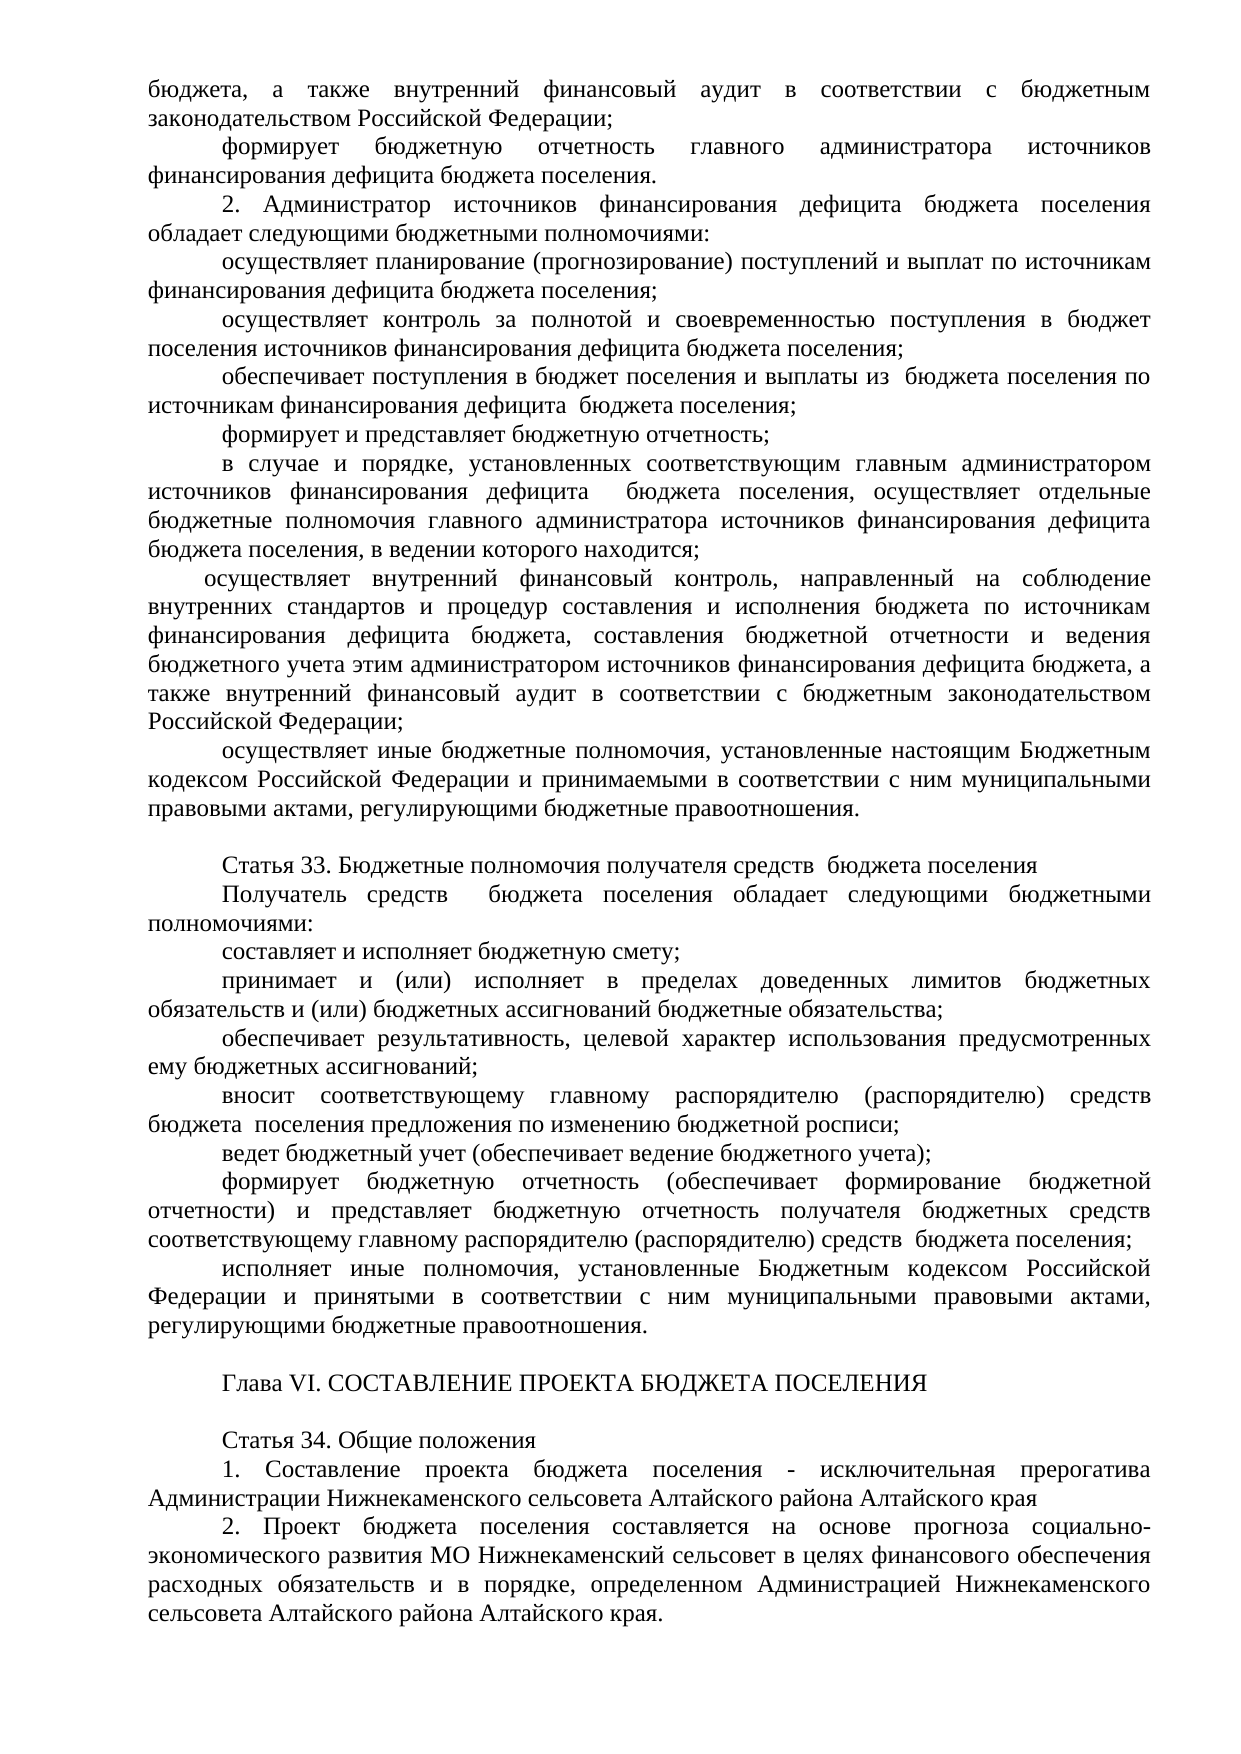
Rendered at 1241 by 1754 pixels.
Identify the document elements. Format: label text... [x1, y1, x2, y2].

text осуществляет планирование (прогнозирование) поступлений и выплат по источникам финансирования дефицита бюджета поселения; [148, 246, 1152, 304]
text исполняет иные полномочия, установленные Бюджетным кодексом Российской Федерации и принятыми в соответствии с ним муниципальными правовыми актами, регулирующими бюджетные правоотношения. [148, 1253, 1152, 1339]
text формирует и представляет бюджетную отчетность; [148, 419, 1152, 448]
text осуществляет контроль за полнотой и своевременностью поступления в бюджет поселения источников финансирования дефицита бюджета поселения; [148, 304, 1152, 361]
text ведет бюджетный учет (обеспечивает ведение бюджетного учета); [148, 1138, 1152, 1166]
text Глава VI. СОСТАВЛЕНИЕ ПРОЕКТА БЮДЖЕТА ПОСЕЛЕНИЯ [148, 1368, 1152, 1396]
text формирует бюджетную отчетность (обеспечивает формирование бюджетной отчетности) и представляет бюджетную отчетность получателя бюджетных средств соответствующему главному распорядителю (распорядителю) средств бюджета поселения; [148, 1166, 1152, 1253]
text Статья 34. Общие положения [148, 1425, 1152, 1454]
text обеспечивает поступления в бюджет поселения и выплаты из бюджета поселения по источникам финансирования дефицита бюджета поселения; [148, 361, 1152, 419]
text Статья 33. Бюджетные полномочия получателя средств бюджета поселения [148, 850, 1152, 879]
text 2. Администратор источников финансирования дефицита бюджета поселения обладает следующими бюджетными полномочиями: [148, 189, 1152, 246]
text 1. Составление проекта бюджета поселения - исключительная прерогатива Администрации Нижнекаменского сельсовета Алтайского района Алтайского края [148, 1454, 1152, 1511]
text вносит соответствующему главному распорядителю (распорядителю) средств бюджета поселения предложения по изменению бюджетной росписи; [148, 1080, 1152, 1138]
text 2. Проект бюджета поселения составляется на основе прогноза социально-экономического развития МО Нижнекаменский сельсовет в целях финансового обеспечения расходных обязательств и в порядке, определенном Администрацией Нижнекаменского сельсовета Алтайского района Алтайского края. [148, 1511, 1152, 1626]
text осуществляет внутренний финансовый контроль, направленный на соблюдение внутренних стандартов и процедур составления и исполнения бюджета по источникам финансирования дефицита бюджета, составления бюджетной отчетности и ведения бюджетного учета этим администратором источников финансирования дефицита бюджета, а также внутренний финансовый аудит в соответствии с бюджетным законодательством Российской Федерации; [148, 563, 1152, 735]
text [148, 74, 1152, 131]
text осуществляет иные бюджетные полномочия, установленные настоящим Бюджетным кодексом Российской Федерации и принимаемыми в соответствии с ним муниципальными правовыми актами, регулирующими бюджетные правоотношения. [148, 735, 1152, 821]
text Получатель средств бюджета поселения обладает следующими бюджетными полномочиями: [148, 879, 1152, 936]
text в случае и порядке, установленных соответствующим главным администратором источников финансирования дефицита бюджета поселения, осуществляет отдельные бюджетные полномочия главного администратора источников финансирования дефицита бюджета поселения, в ведении которого находится; [148, 448, 1152, 563]
text принимает и (или) исполняет в пределах доведенных лимитов бюджетных обязательств и (или) бюджетных ассигнований бюджетные обязательства; [148, 965, 1152, 1023]
text составляет и исполняет бюджетную смету; [148, 936, 1152, 965]
text обеспечивает результативность, целевой характер использования предусмотренных ему бюджетных ассигнований; [148, 1023, 1152, 1080]
text формирует бюджетную отчетность главного администратора источников финансирования дефицита бюджета поселения. [148, 131, 1152, 189]
